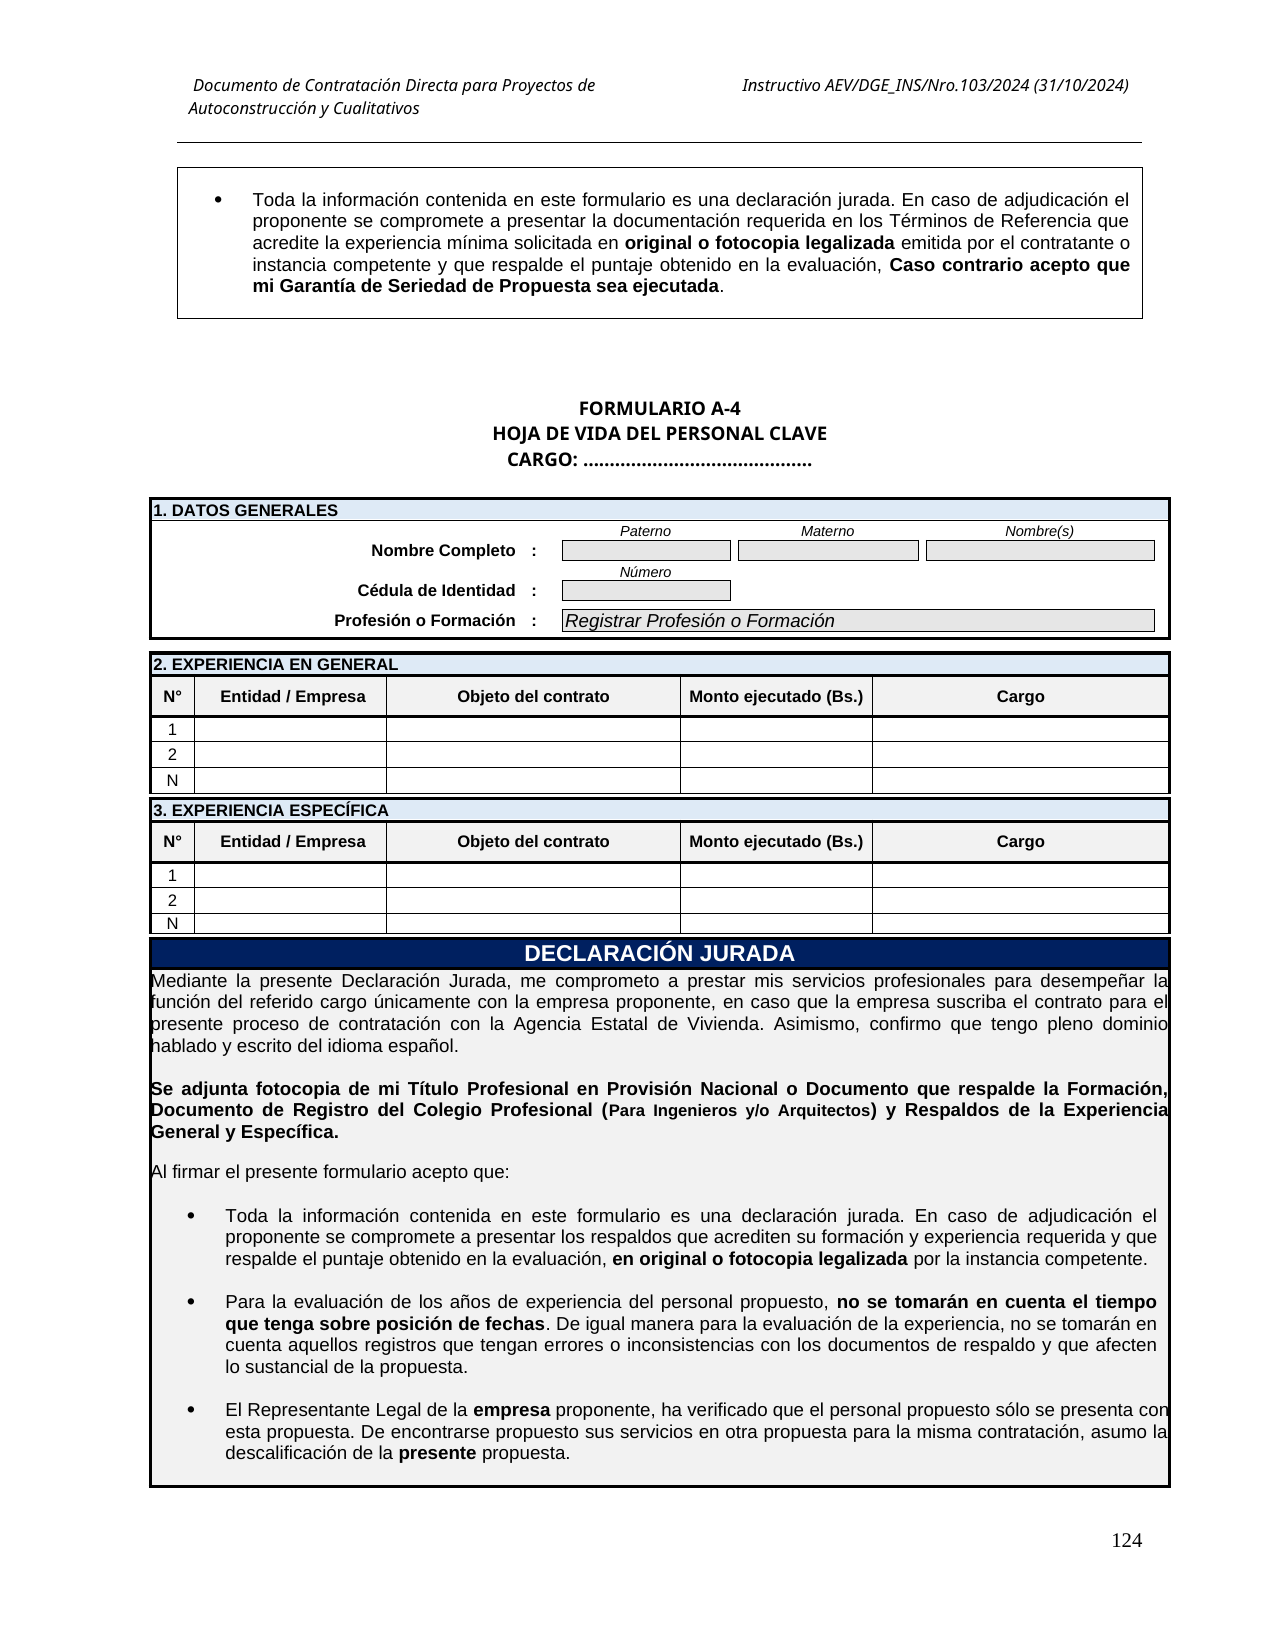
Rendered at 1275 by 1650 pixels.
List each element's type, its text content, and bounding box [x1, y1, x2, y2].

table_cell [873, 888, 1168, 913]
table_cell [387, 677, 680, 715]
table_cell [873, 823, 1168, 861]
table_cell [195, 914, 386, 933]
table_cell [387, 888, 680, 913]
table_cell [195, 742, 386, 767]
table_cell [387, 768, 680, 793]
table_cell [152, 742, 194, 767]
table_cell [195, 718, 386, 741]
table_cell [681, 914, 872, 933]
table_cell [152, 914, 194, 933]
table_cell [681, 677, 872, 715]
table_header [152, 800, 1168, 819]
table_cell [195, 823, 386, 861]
text HOJA DE VIDA DEL PERSONAL CLAVE [177, 421, 1142, 446]
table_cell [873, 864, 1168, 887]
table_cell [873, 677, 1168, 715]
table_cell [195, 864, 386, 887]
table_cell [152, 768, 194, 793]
text CARGO: ……………………………………. [177, 446, 1142, 472]
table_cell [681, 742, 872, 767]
text FORMULARIO A-4 [177, 395, 1142, 421]
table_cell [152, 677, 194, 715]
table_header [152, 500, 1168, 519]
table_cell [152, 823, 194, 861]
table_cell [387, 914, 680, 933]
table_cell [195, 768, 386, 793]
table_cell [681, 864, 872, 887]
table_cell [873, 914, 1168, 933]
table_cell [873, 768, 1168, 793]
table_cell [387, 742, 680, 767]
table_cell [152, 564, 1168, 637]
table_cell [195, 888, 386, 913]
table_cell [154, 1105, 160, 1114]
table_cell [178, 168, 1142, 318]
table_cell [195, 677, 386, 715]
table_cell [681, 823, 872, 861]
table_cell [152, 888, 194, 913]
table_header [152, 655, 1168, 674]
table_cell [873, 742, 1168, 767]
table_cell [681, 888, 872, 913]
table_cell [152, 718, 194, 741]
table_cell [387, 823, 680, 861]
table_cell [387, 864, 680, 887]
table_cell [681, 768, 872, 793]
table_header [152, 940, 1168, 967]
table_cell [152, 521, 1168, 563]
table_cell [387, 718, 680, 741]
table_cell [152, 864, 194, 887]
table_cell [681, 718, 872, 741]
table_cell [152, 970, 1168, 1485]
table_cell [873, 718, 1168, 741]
